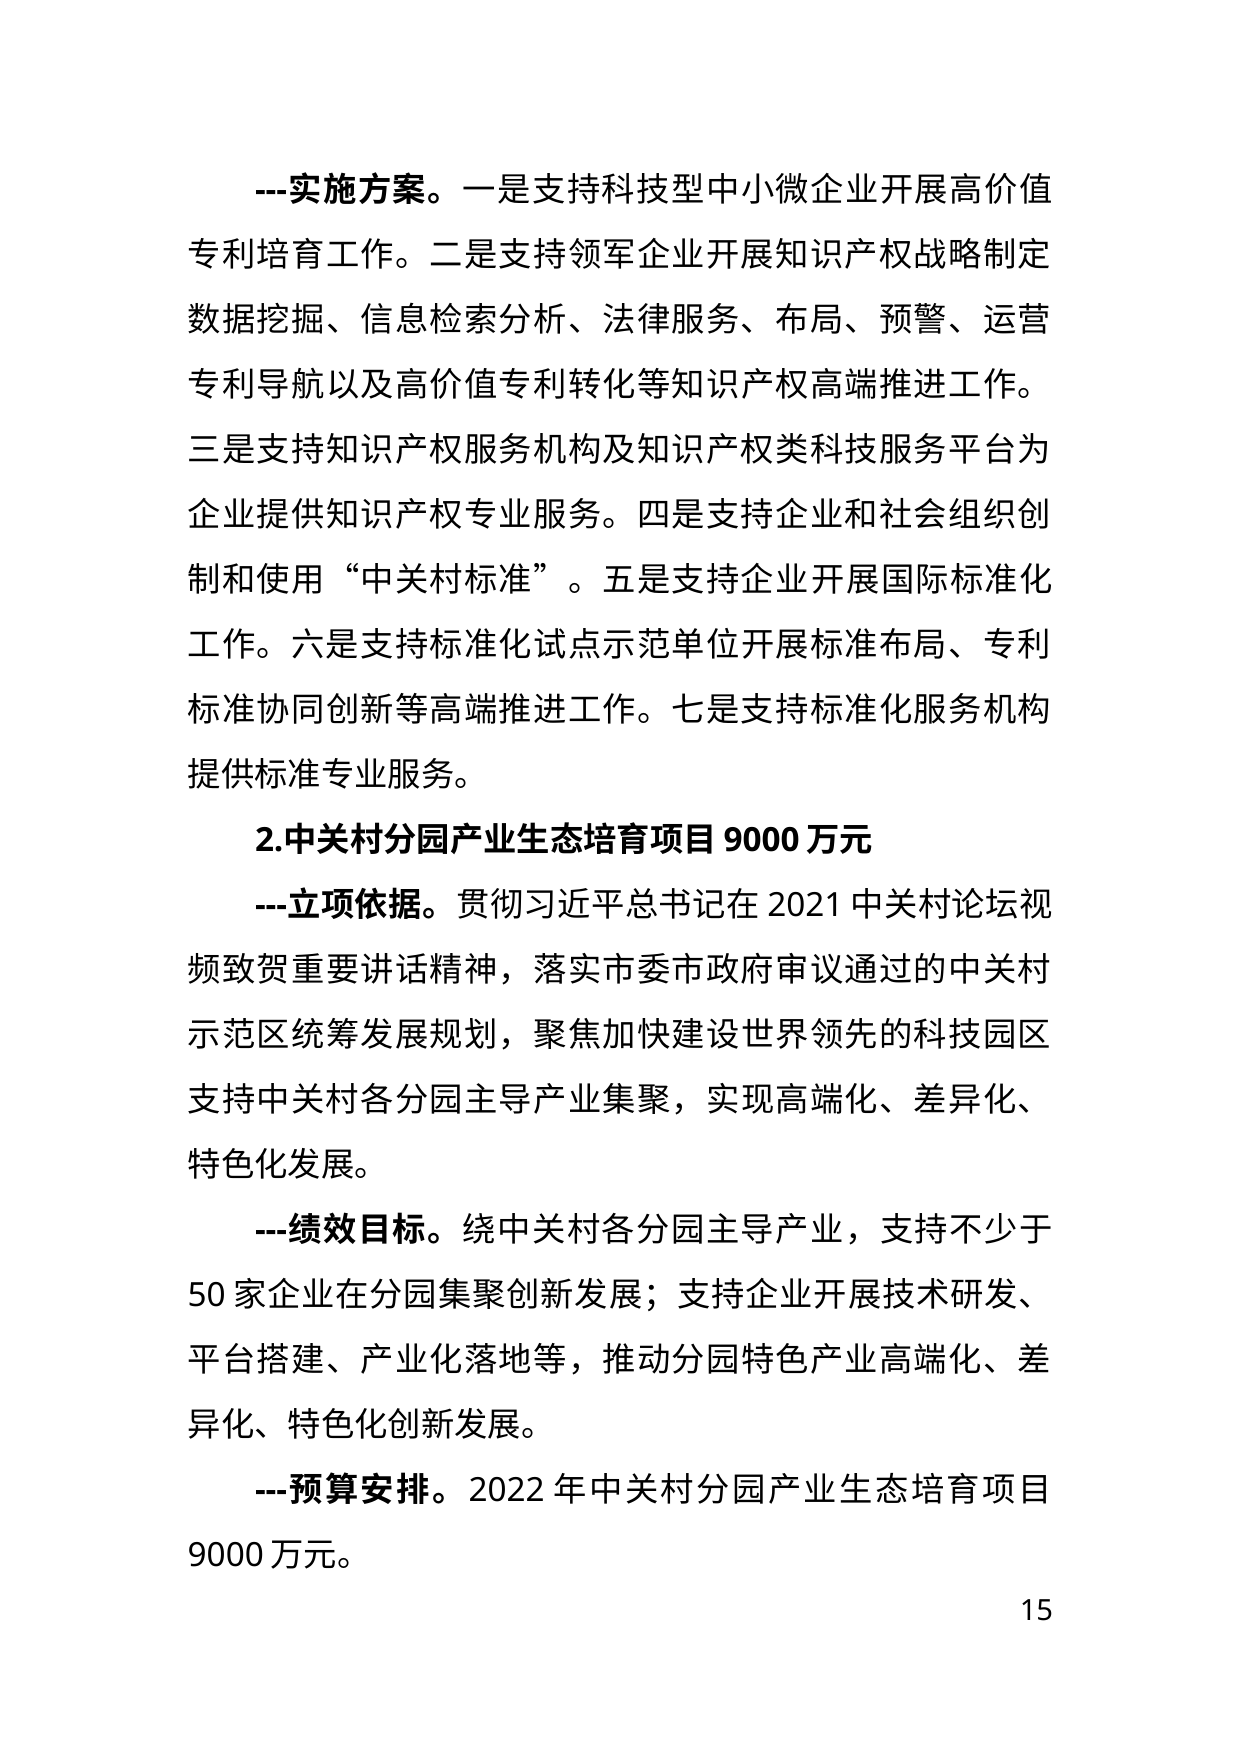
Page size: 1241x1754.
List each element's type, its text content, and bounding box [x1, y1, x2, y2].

text ---预算安排。2022年中关村分园产业生态培育项目9000万元。 [187, 1455, 1053, 1585]
text 2.中关村分园产业生态培育项目9000万元 [187, 805, 1053, 870]
text ---绩效目标。绕中关村各分园主导产业，支持不少于50家企业在分园集聚创新发展；支持企业开展技术研发、平台搭建、产业化落地等，推动分园特色产业高端化、差异化、特色化创新发展。 [187, 1195, 1053, 1455]
text ---立项依据。贯彻习近平总书记在2021中关村论坛视频致贺重要讲话精神，落实市委市政府审议通过的中关村示范区统筹发展规划，聚焦加快建设世界领先的科技园区，支持中关村各分园主导产业集聚，实现高端化、差异化、特色化发展。 [187, 870, 1053, 1195]
text ---实施方案。一是支持科技型中小微企业开展高价值专利培育工作。二是支持领军企业开展知识产权战略制定、数据挖掘、信息检索分析、法律服务、布局、预警、运营、专利导航以及高价值专利转化等知识产权高端推进工作。三是支持知识产权服务机构及知识产权类科技服务平台为企业提供知识产权专业服务。四是支持企业和社会组织创制和使用“中关村标准”。五是支持企业开展国际标准化工作。六是支持标准化试点示范单位开展标准布局、专利标准协同创新等高端推进工作。七是支持标准化服务机构提供标准专业服务。 [187, 155, 1053, 805]
